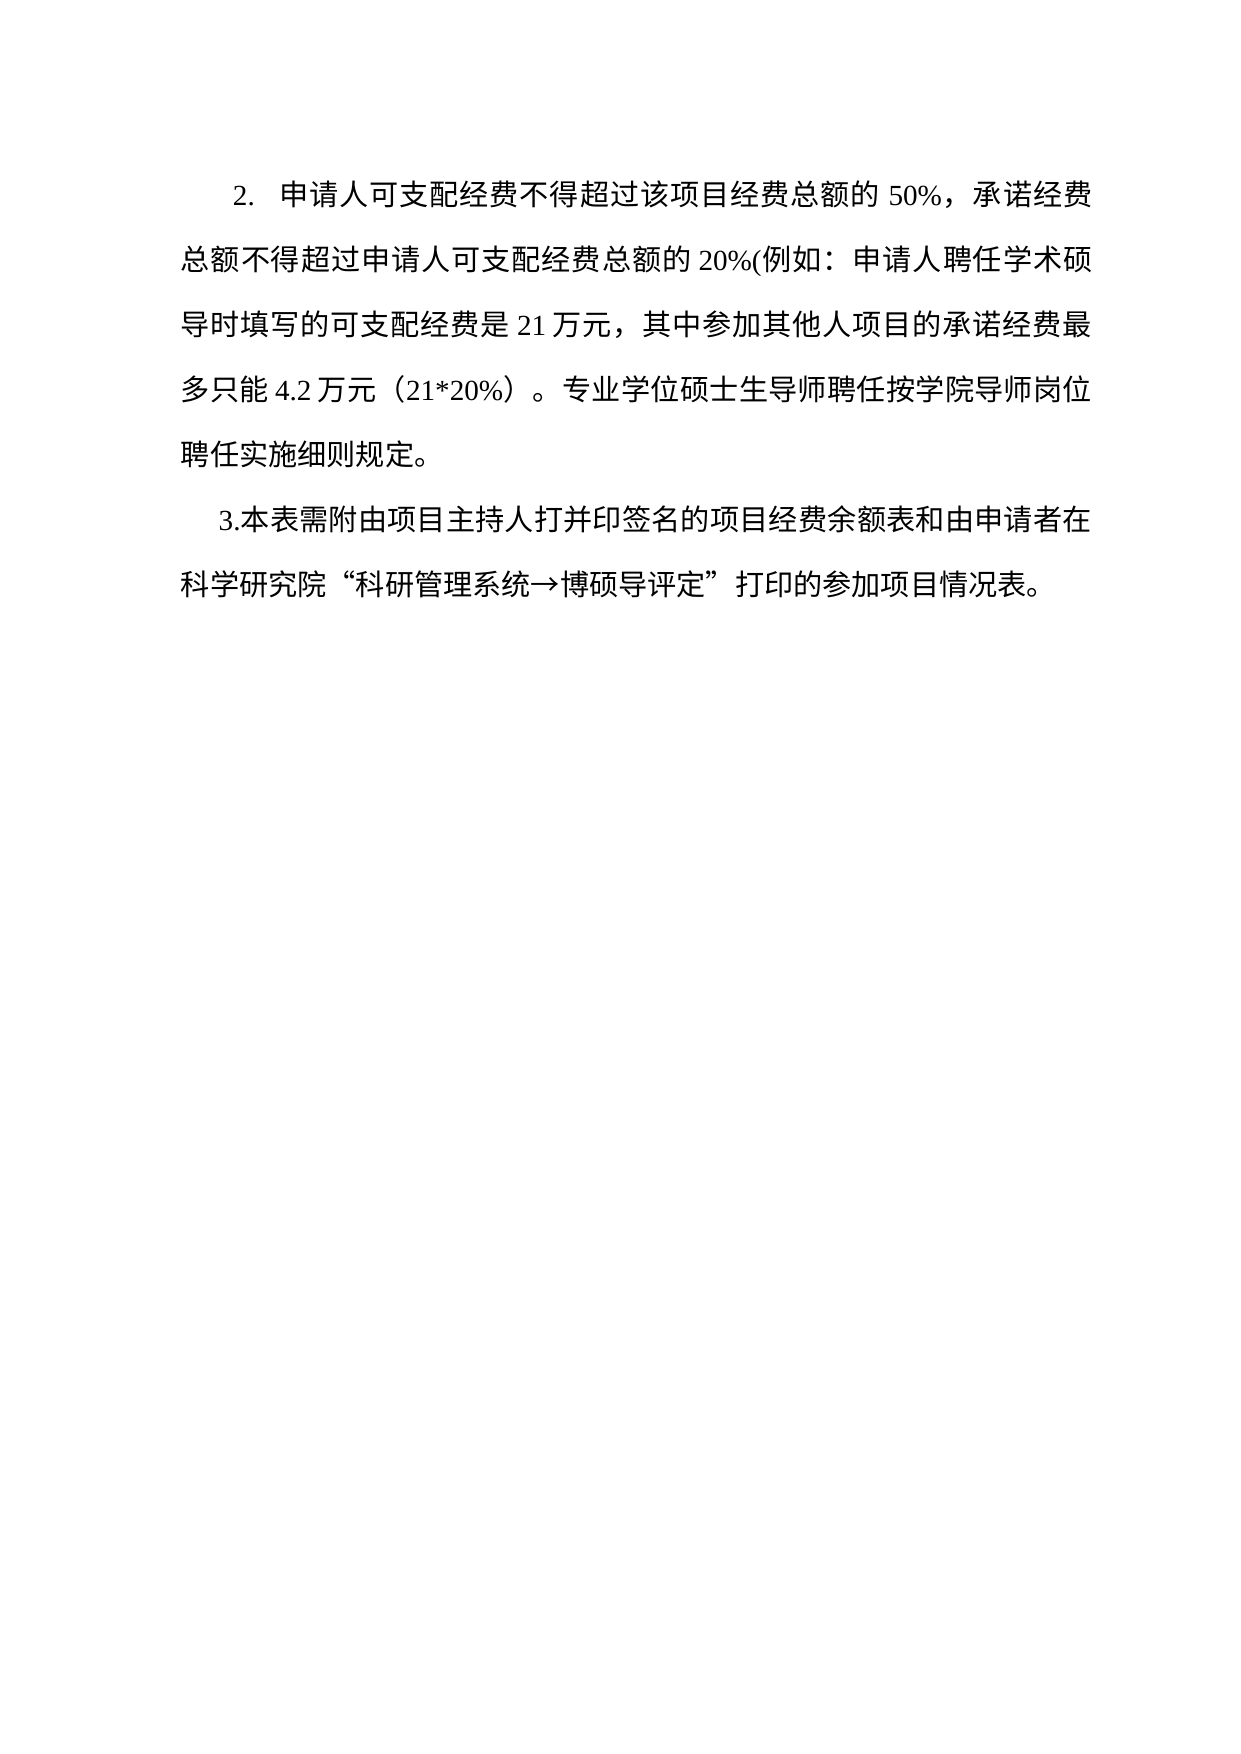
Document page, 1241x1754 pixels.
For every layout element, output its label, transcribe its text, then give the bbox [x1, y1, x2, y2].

text 3.本表需附由项目主持人打并印签名的项目经费余额表和由申请者在科学研究院“科研管理系统→博硕导评定”打印的参加项目情况表。 [181, 485, 1092, 615]
list 申请人可支配经费不得超过该项目经费总额的50%，承诺经费总额不得超过申请人可支配经费总额的20%(例如：申请人聘任学术硕导时填写的可支配经费是21万元，其中参加其他人项目的承诺经费最多只能4.2万元（21*20%）。专业学位硕士生导师聘任按学院导师岗位聘任实施细则规定。 [181, 160, 1092, 485]
